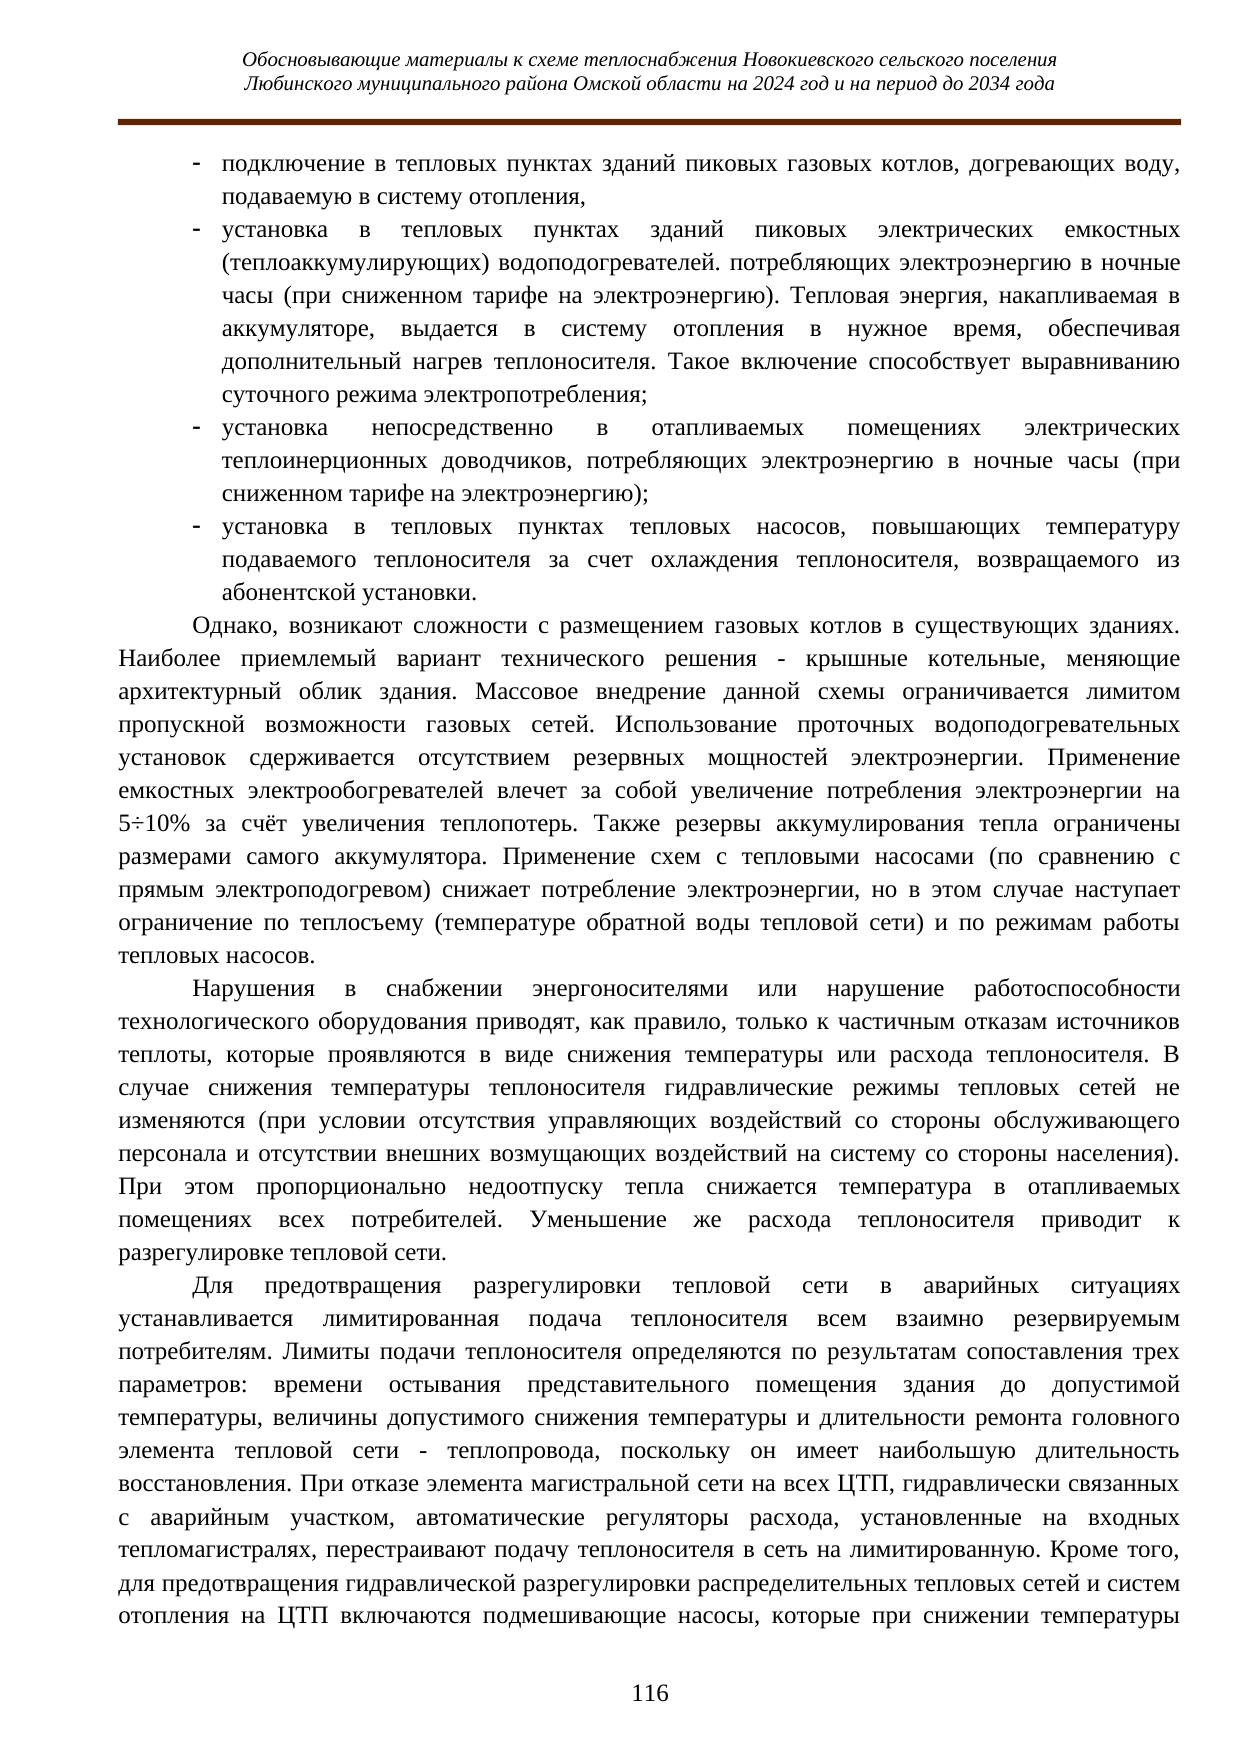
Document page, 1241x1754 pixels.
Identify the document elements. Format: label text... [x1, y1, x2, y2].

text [118, 1270, 1181, 1629]
list подключение в тепловых пунктах зданий пиковых газовых котлов, догревающих воду, подаваемую в систему отопления, [192, 148, 1181, 209]
list установка в тепловых пунктах зданий пиковых электрических емкостных (теплоаккумулирующих) водоподогревателей. потребляющих электроэнергию в ночные часы (при сниженном тарифе на электроэнергию). Тепловая энергия, накапливаемая в аккумуляторе, выдается в систему отопления в нужное время, обеспечивая дополнительный нагрев теплоносителя. Такое включение способствует выравниванию суточного режима электропотребления; [192, 214, 1181, 408]
text Нарушения в снабжении энергоносителями или нарушение работоспособности технологического оборудования приводят, как правило, только к частичным отказам источников теплоты, которые проявляются в виде снижения температуры или расхода теплоносителя. В случае снижения температуры теплоносителя гидравлические режимы тепловых сетей не изменяются (при условии отсутствия управляющих воздействий со стороны обслуживающего персонала и отсутствии внешних возмущающих воздействий на систему со стороны населения). При этом пропорционально недоотпуску тепла снижается температура в отапливаемых помещениях всех потребителей. Уменьшение же расхода теплоносителя приводит к разрегулировке тепловой сети. [118, 973, 1181, 1266]
text Однако, возникают сложности с размещением газовых котлов в существующих зданиях. Наиболее приемлемый вариант технического решения - крышные котельные, меняющие архитектурный облик здания. Массовое внедрение данной схемы ограничивается лимитом пропускной возможности газовых сетей. Использование проточных водоподогревательных установок сдерживается отсутствием резервных мощностей электроэнергии. Применение емкостных электрообогревателей влечет за собой увеличение потребления электроэнергии на 5÷10% за счёт увеличения теплопотерь. Также резервы аккумулирования тепла ограничены размерами самого аккумулятора. Применение схем с тепловыми насосами (по сравнению с прямым электроподогревом) снижает потребление электроэнергии, но в этом случае наступает ограничение по теплосъему (температуре обратной воды тепловой сети) и по режимам работы тепловых насосов. [118, 610, 1181, 969]
list установка в тепловых пунктах тепловых насосов, повышающих температуру подаваемого теплоносителя за счет охлаждения теплоносителя, возвращаемого из абонентской установки. [192, 511, 1181, 606]
list установка непосредственно в отапливаемых помещениях электрических теплоинерционных доводчиков, потребляющих электроэнергию в ночные часы (при сниженном тарифе на электроэнергию); [192, 412, 1181, 507]
